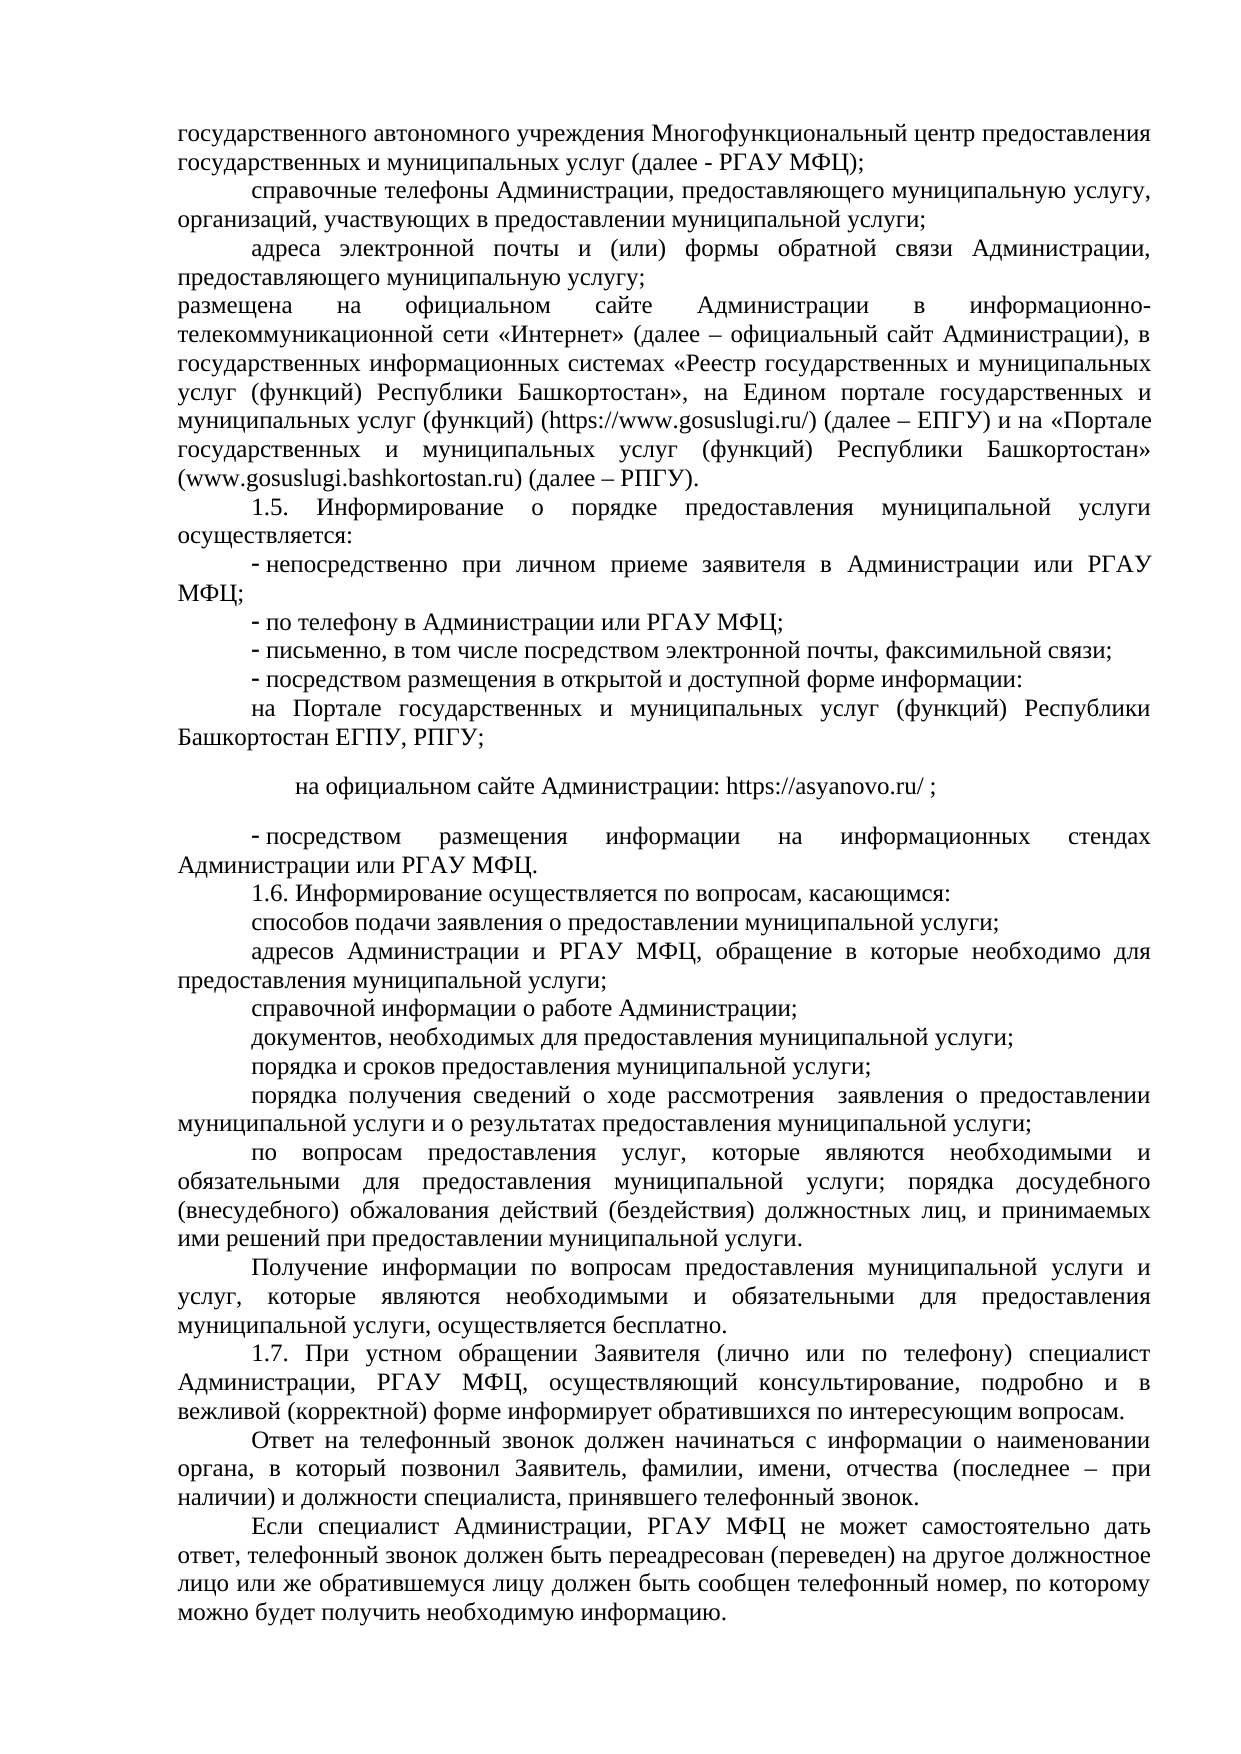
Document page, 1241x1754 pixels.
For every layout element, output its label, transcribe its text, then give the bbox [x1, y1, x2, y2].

text документов, необходимых для предоставления муниципальной услуги; [177, 1022, 1152, 1051]
text способов подачи заявления о предоставлении муниципальной услуги; [177, 907, 1152, 936]
text справочной информации о работе Администрации; [177, 993, 1152, 1022]
text 1.5. Информирование о порядке предоставления муниципальной услуги осуществляется: [177, 492, 1152, 549]
list посредством размещения в открытой и доступной форме информации: [177, 664, 1152, 693]
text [177, 118, 1152, 176]
list на официальном сайте Администрации: https://asyanovo.ru/ ; [295, 771, 1152, 800]
text на Портале государственных и муниципальных услуг (функций) Республики Башкортостан ЕГПУ, РПГУ; [177, 693, 1152, 751]
text по вопросам предоставления услуг, которые являются необходимыми и обязательными для предоставления муниципальной услуги; порядка досудебного (внесудебного) обжалования действий (бездействия) должностных лиц, и принимаемых ими решений при предоставлении муниципальной услуги. [177, 1137, 1152, 1252]
text адреса электронной почты и (или) формы обратной связи Администрации, предоставляющего муниципальную услугу; [177, 233, 1152, 291]
text размещена на официальном сайте Администрации в информационно-телекоммуникационной сети «Интернет» (далее – официальный сайт Администрации), в государственных информационных системах «Реестр государственных и муниципальных услуг (функций) Республики Башкортостан», на Едином портале государственных и муниципальных услуг (функций) (https://www.gosuslugi.ru/) (далее ‒ ЕПГУ) и на «Портале государственных и муниципальных услуг (функций) Республики Башкортостан» (www.gosuslugi.bashkortostan.ru) (далее – РПГУ). [177, 291, 1152, 492]
text Получение информации по вопросам предоставления муниципальной услуги и услуг, которые являются необходимыми и обязательными для предоставления муниципальной услуги, осуществляется бесплатно. [177, 1252, 1152, 1338]
text 1.6. Информирование осуществляется по вопросам, касающимся: [177, 878, 1152, 907]
text 1.7. При устном обращении Заявителя (лично или по телефону) специалист Администрации, РГАУ МФЦ, осуществляющий консультирование, подробно и в вежливой (корректной) форме информирует обратившихся по интересующим вопросам. [177, 1338, 1152, 1425]
text Если специалист Администрации, РГАУ МФЦ не может самостоятельно дать ответ, телефонный звонок должен быть переадресован (переведен) на другое должностное лицо или же обратившемуся лицу должен быть сообщен телефонный номер, по которому можно будет получить необходимую информацию. [177, 1511, 1152, 1626]
list письменно, в том числе посредством электронной почты, факсимильной связи; [177, 636, 1152, 664]
text порядка и сроков предоставления муниципальной услуги; [177, 1051, 1152, 1080]
text Ответ на телефонный звонок должен начинаться с информации о наименовании органа, в который позвонил Заявитель, фамилии, имени, отчества (последнее – при наличии) и должности специалиста, принявшего телефонный звонок. [177, 1425, 1152, 1511]
text адресов Администрации и РГАУ МФЦ, обращение в которые необходимо для предоставления муниципальной услуги; [177, 936, 1152, 993]
text справочные телефоны Администрации, предоставляющего муниципальную услугу, организаций, участвующих в предоставлении муниципальной услуги; [177, 176, 1152, 233]
text порядка получения сведений о ходе рассмотрения заявления о предоставлении муниципальной услуги и о результатах предоставления муниципальной услуги; [177, 1080, 1152, 1137]
list непосредственно при личном приеме заявителя в Администрации или РГАУ МФЦ; [177, 549, 1152, 607]
list по телефону в Администрации или РГАУ МФЦ; [177, 607, 1152, 636]
list посредством размещения информации на информационных стендах Администрации или РГАУ МФЦ. [177, 821, 1152, 878]
